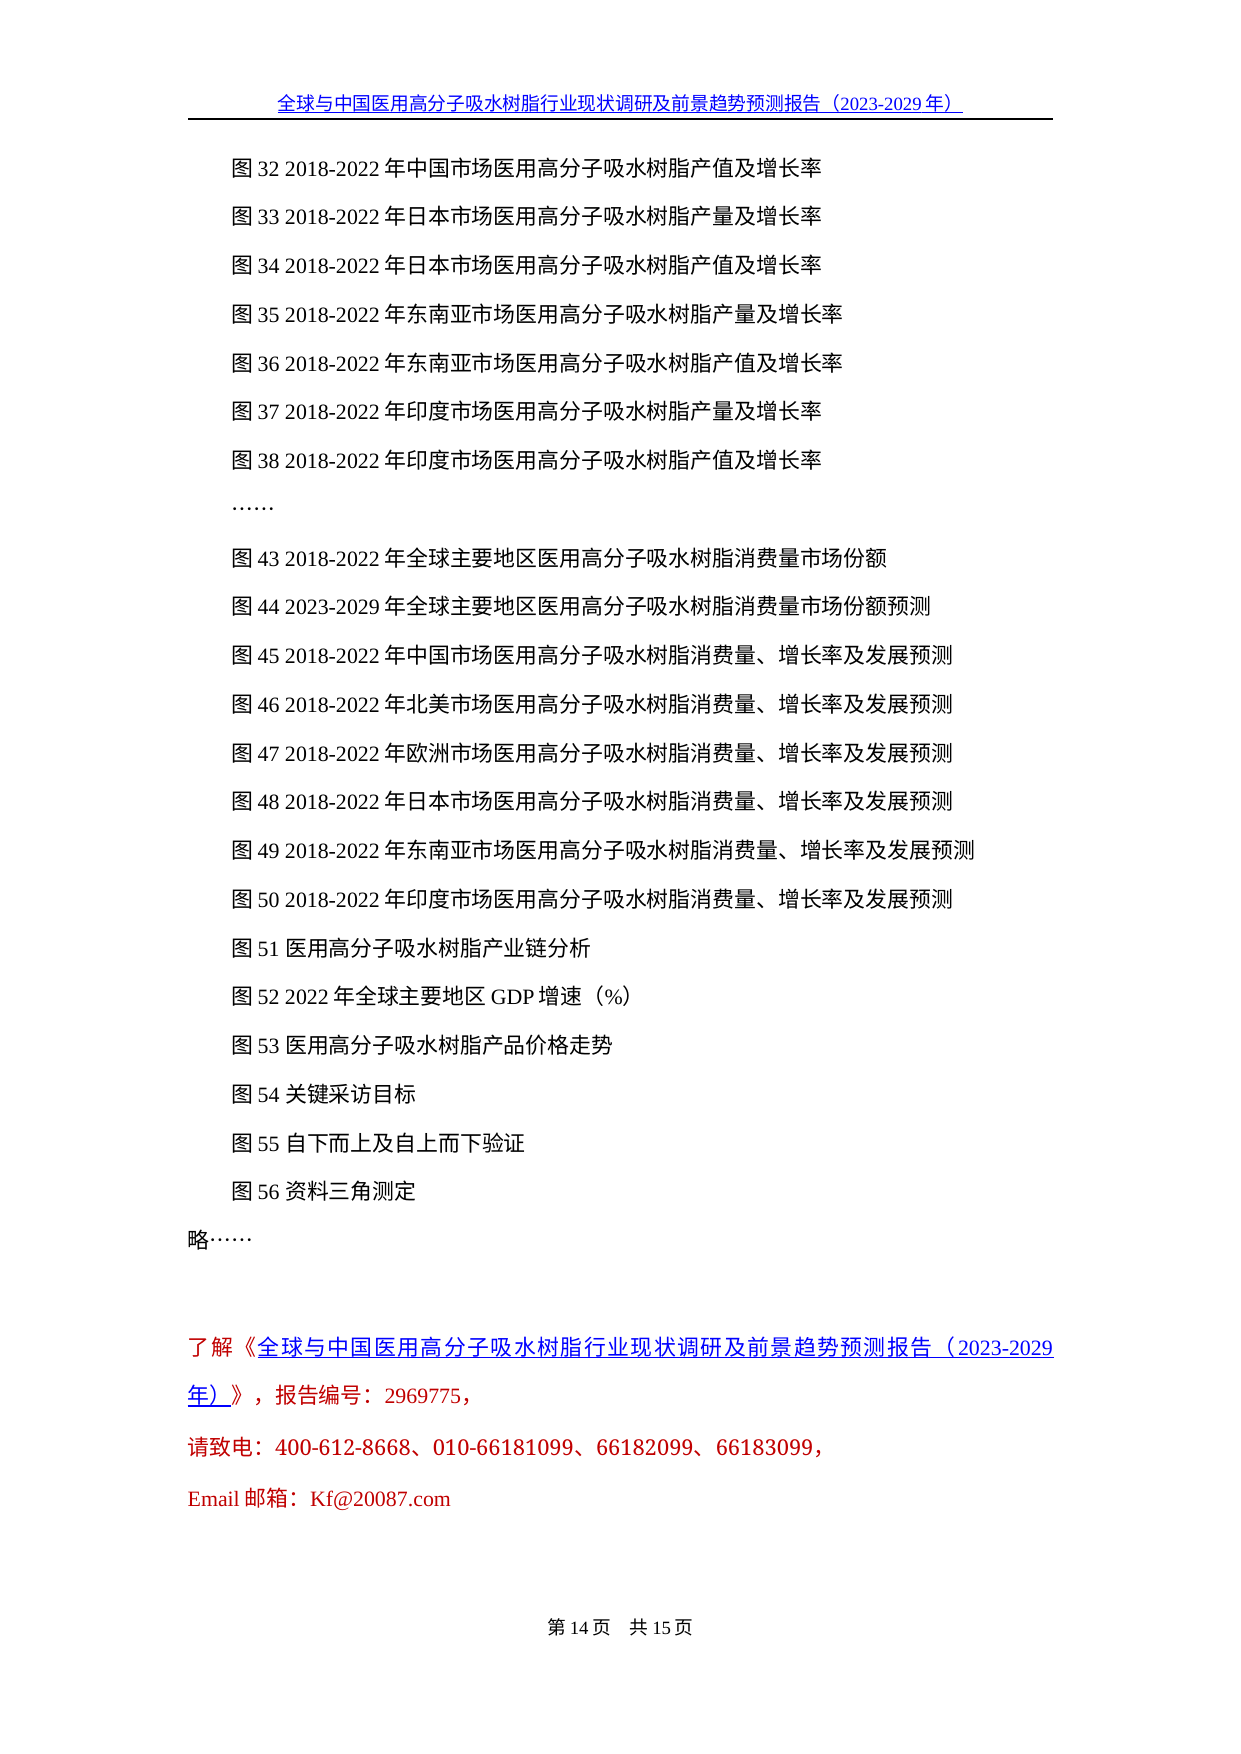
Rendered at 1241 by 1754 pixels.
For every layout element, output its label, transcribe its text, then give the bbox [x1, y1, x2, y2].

text 了解《全球与中国医用高分子吸水树脂行业现状调研及前景趋势预测报告（2023-2029年）》，报告编号：2969775， [187, 1329, 1053, 1410]
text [187, 150, 1053, 1255]
text 请致电：400-612-8668、010-66181099、66182099、66183099， [187, 1429, 1053, 1462]
text Email邮箱：Kf@20087.com [187, 1481, 1053, 1513]
